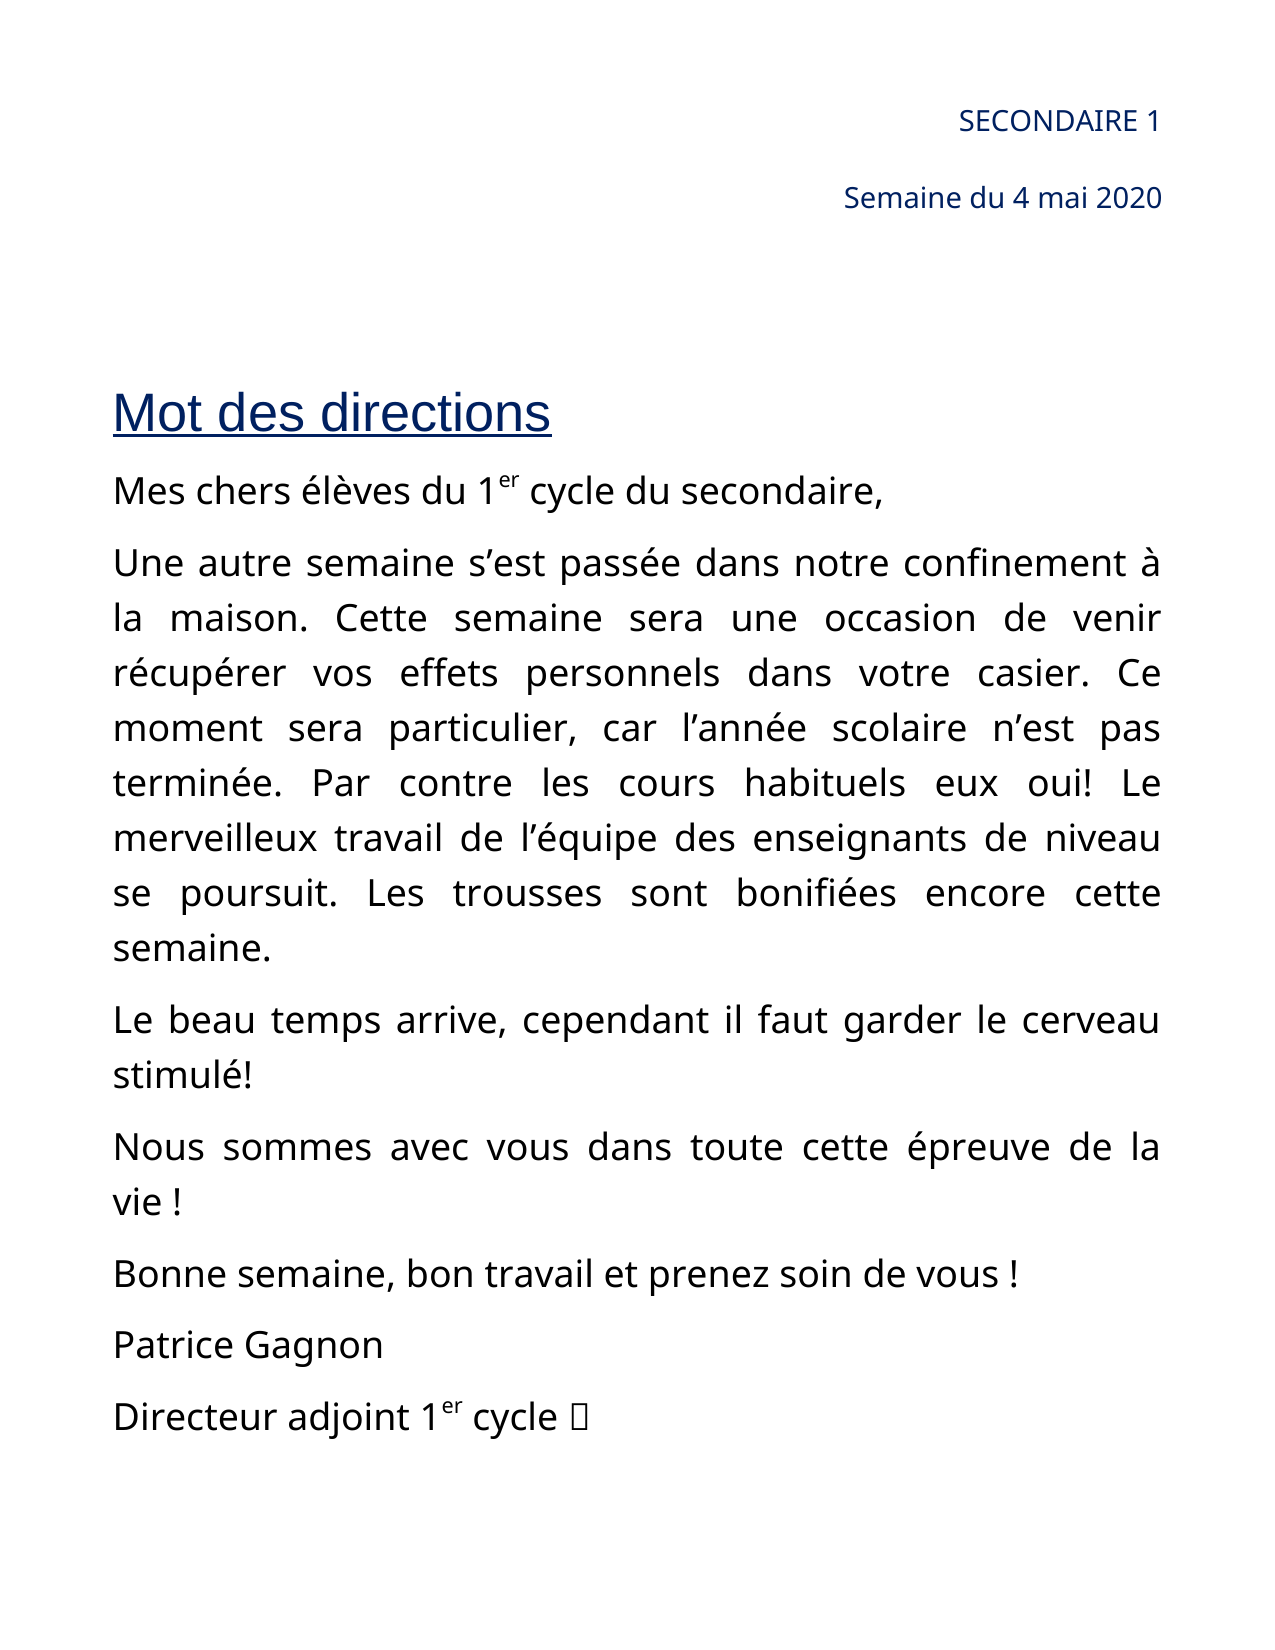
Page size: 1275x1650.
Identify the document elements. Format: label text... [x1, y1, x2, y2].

text Bonne semaine, bon travail et prenez soin de vous ! [112, 1247, 1162, 1298]
text Patrice Gagnon [112, 1319, 1162, 1370]
text Le beau temps arrive, cependant il faut garder le cerveau stimulé! [112, 993, 1162, 1099]
text SECONDAIRE 1 [112, 100, 1162, 140]
text Semaine du 4 mai 2020 [112, 177, 1162, 217]
text Nous sommes avec vous dans toute cette épreuve de la vie ! [112, 1120, 1162, 1226]
subtitle Mot des directions [112, 380, 1162, 442]
text Directeur adjoint 1er cycle  [112, 1391, 1162, 1442]
text Une autre semaine s’est passée dans notre confinement à la maison. Cette semaine sera une occasion de venir récupérer vos effets personnels dans votre casier. Ce moment sera particulier, car l’année scolaire n’est pas terminée. Par contre les cours habituels eux oui! Le merveilleux travail de l’équipe des enseignants de niveau se poursuit. Les trousses sont bonifiées encore cette semaine. [112, 536, 1162, 973]
text Mes chers élèves du 1er cycle du secondaire, [112, 464, 1162, 515]
